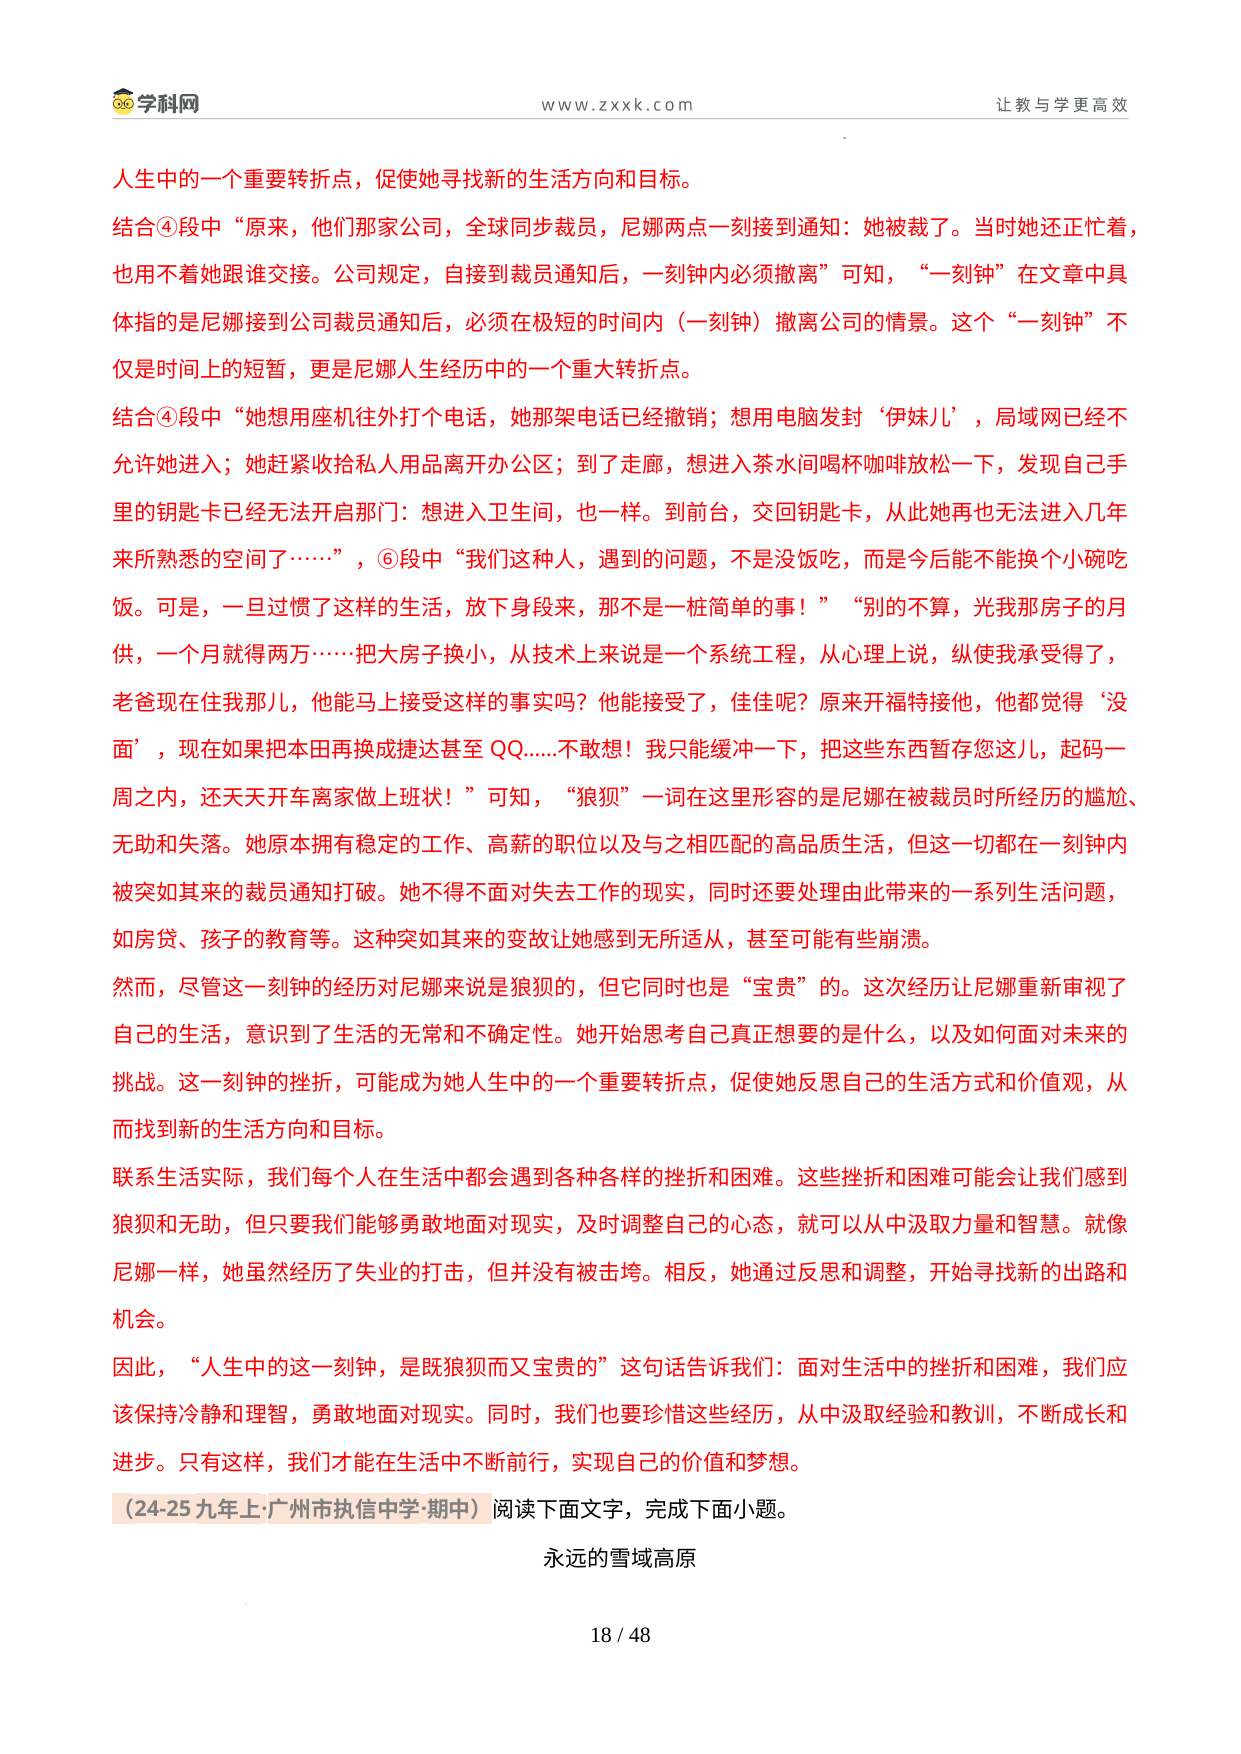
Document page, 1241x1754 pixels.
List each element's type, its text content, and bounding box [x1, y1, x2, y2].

text 结合④段中“她想用座机往外打个电话，她那架电话已经撤销；想用电脑发封‘伊妹儿’，局域网已经不允许她进入；她赶紧收拾私人用品离开办公区；到了走廊，想进入茶水间喝杯咖啡放松一下，发现自己手里的钥匙卡已经无法开启那门：想进入卫生间，也一样。到前台，交回钥匙卡，从此她再也无法进入几年来所熟悉的空间了……”，⑥段中“我们这种人，遇到的问题，不是没饭吃，而是今后能不能换个小碗吃饭。可是，一旦过惯了这样的生活，放下身段来，那不是一桩简单的事！”“别的不算，光我那房子的月供，一个月就得两万……把大房子换小，从技术上来说是一个系统工程，从心理上说，纵使我承受得了，老爸现在住我那儿，他能马上接受这样的事实吗？他能接受了，佳佳呢？原来开福特接他，他都觉得‘没面’，现在如果把本田再换成捷达甚至QQ……不敢想！我只能缓冲一下，把这些东西暂存您这儿，起码一周之内，还天天开车离家做上班状！”可知，“狼狈”一词在这里形容的是尼娜在被裁员时所经历的尴尬、无助和失落。她原本拥有稳定的工作、高薪的职位以及与之相匹配的高品质生活，但这一切都在一刻钟内被突如其来的裁员通知打破。她不得不面对失去工作的现实，同时还要处理由此带来的一系列生活问题，如房贷、孩子的教育等。这种突如其来的变故让她感到无所适从，甚至可能有些崩溃。 [112, 399, 1128, 954]
text 然而，尽管这一刻钟的经历对尼娜来说是狼狈的，但它同时也是“宝贵”的。这次经历让尼娜重新审视了自己的生活，意识到了生活的无常和不确定性。她开始思考自己真正想要的是什么，以及如何面对未来的挑战。这一刻钟的挫折，可能成为她人生中的一个重要转折点，促使她反思自己的生活方式和价值观，从而找到新的生活方向和目标。 [112, 969, 1128, 1144]
text 因此，“人生中的这一刻钟，是既狼狈而又宝贵的”这句话告诉我们：面对生活中的挫折和困难，我们应该保持冷静和理智，勇敢地面对现实。同时，我们也要珍惜这些经历，从中汲取经验和教训，不断成长和进步。只有这样，我们才能在生活中不断前行，实现自己的价值和梦想。 [112, 1349, 1128, 1476]
text 永远的雪域高原 [112, 1540, 1128, 1573]
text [112, 162, 1128, 194]
picture [112, 88, 1131, 120]
text （24-25九年上·广州市执信中学·期中）阅读下面文字，完成下面小题。 [112, 1492, 1128, 1524]
text 结合④段中“原来，他们那家公司，全球同步裁员，尼娜两点一刻接到通知：她被裁了。当时她还正忙着，也用不着她跟谁交接。公司规定，自接到裁员通知后，一刻钟内必须撤离”可知，“一刻钟”在文章中具体指的是尼娜接到公司裁员通知后，必须在极短的时间内（一刻钟）撤离公司的情景。这个“一刻钟”不仅是时间上的短暂，更是尼娜人生经历中的一个重大转折点。 [112, 209, 1128, 384]
text 联系生活实际，我们每个人在生活中都会遇到各种各样的挫折和困难。这些挫折和困难可能会让我们感到狼狈和无助，但只要我们能够勇敢地面对现实，及时调整自己的心态，就可以从中汲取力量和智慧。就像尼娜一样，她虽然经历了失业的打击，但并没有被击垮。相反，她通过反思和调整，开始寻找新的出路和机会。 [112, 1159, 1128, 1334]
